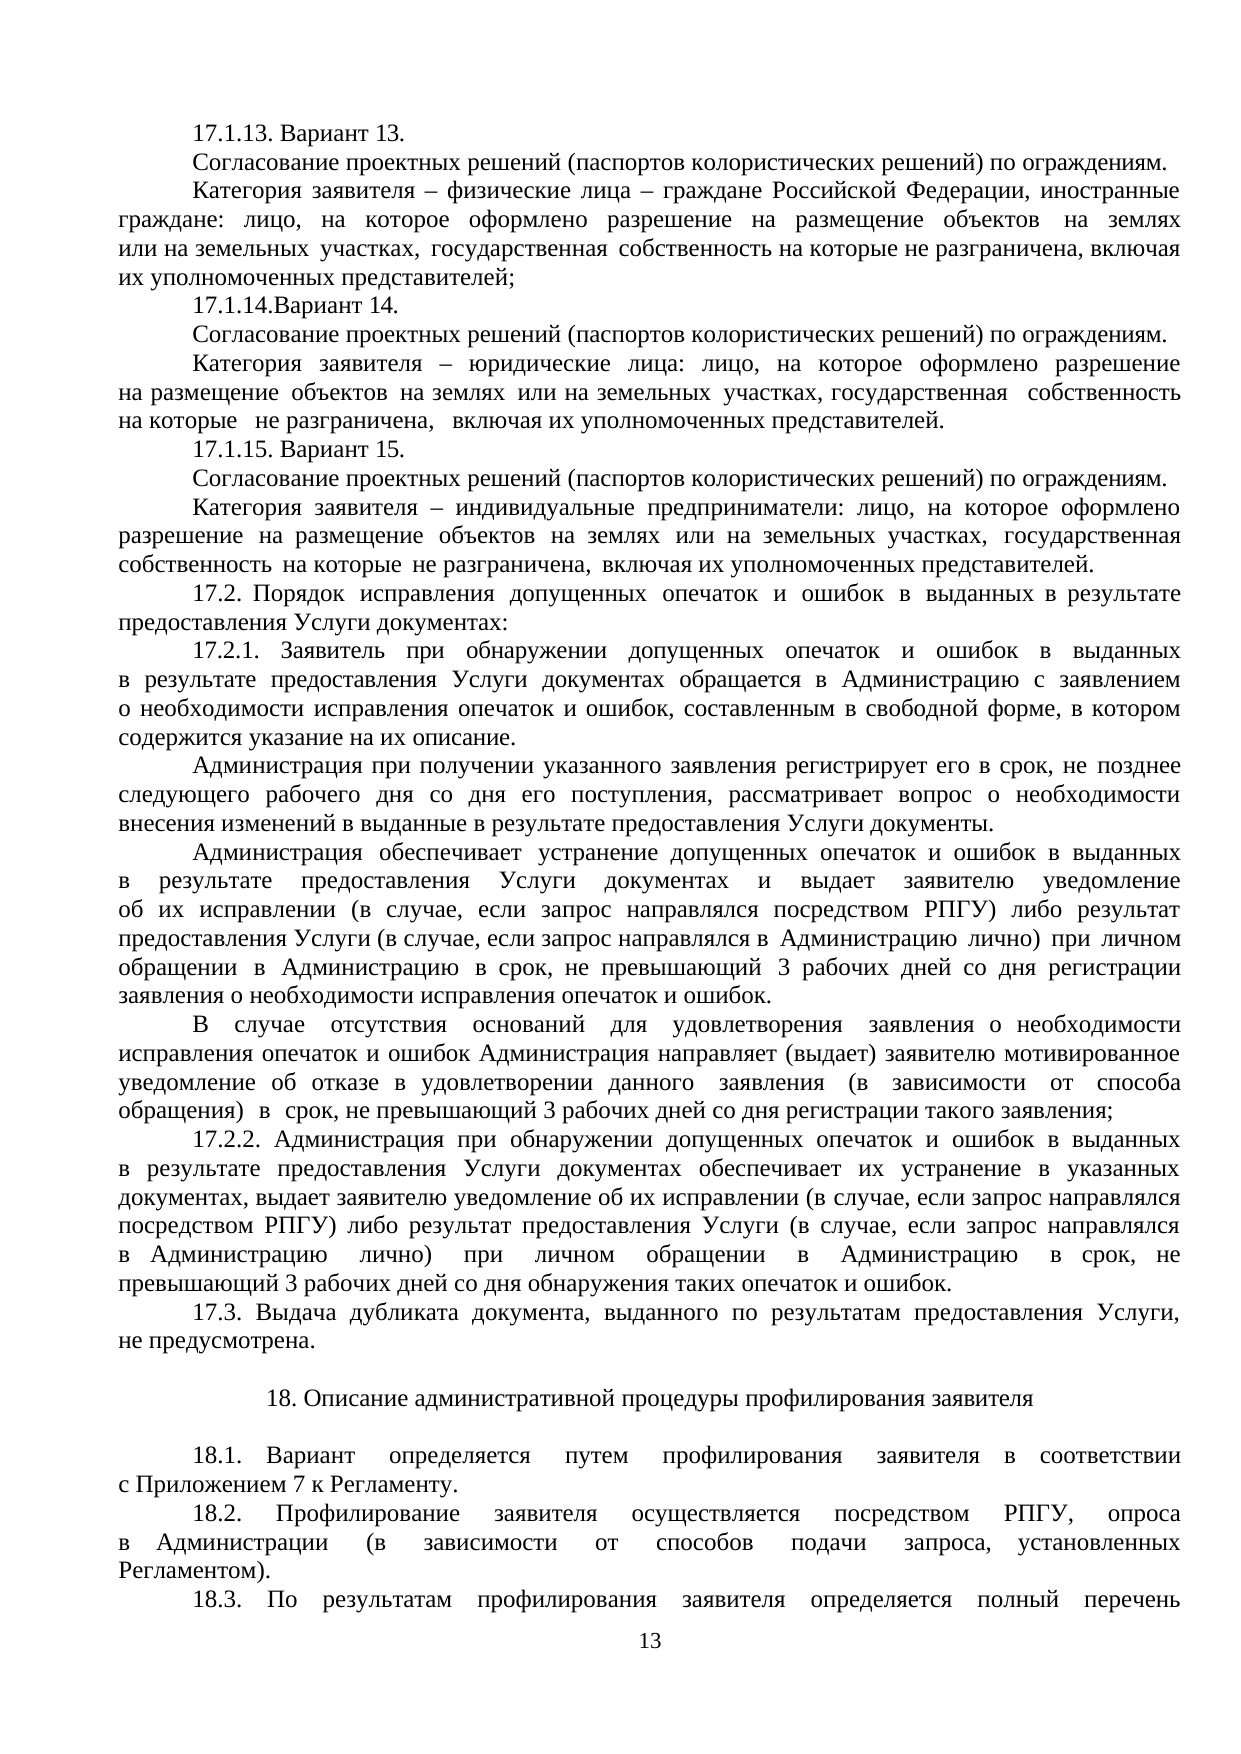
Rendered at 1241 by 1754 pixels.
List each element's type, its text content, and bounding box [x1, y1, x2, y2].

list 17.1.14.Вариант 14. [192, 291, 1181, 319]
text Категория заявителя – индивидуальные предприниматели: лицо, на которое оформлено разрешение на размещение объектов на землях или на земельных участках, государственная собственность на которые не разграничена, включая их уполномоченных представителей. [118, 492, 1181, 578]
text В случае отсутствия оснований для удовлетворения заявления о необходимости исправления опечаток и ошибок Администрация направляет (выдает) заявителю мотивированное уведомление об отказе в удовлетворении данного заявления (в зависимости от способа обращения) в срок, не превышающий 3 рабочих дней со дня регистрации такого заявления; [118, 1009, 1181, 1124]
list 18. Описание административной процедуры профилирования заявителя [118, 1383, 1181, 1412]
text Категория заявителя – юридические лица: лицо, на которое оформлено разрешение на размещение объектов на землях или на земельных участках, государственная собственность на которые не разграничена, включая их уполномоченных представителей. [118, 348, 1181, 434]
text Согласование проектных решений (паспортов колористических решений) по ограждениям. [118, 463, 1181, 492]
text Согласование проектных решений (паспортов колористических решений) по ограждениям. [118, 319, 1181, 348]
text Согласование проектных решений (паспортов колористических решений) по ограждениям. [118, 147, 1181, 176]
text 18.1. Вариант определяется путем профилирования заявителя в соответствии с Приложением 7 к Регламенту. [118, 1441, 1181, 1498]
text 17.3. Выдача дубликата документа, выданного по результатам предоставления Услуги, не предусмотрена. [118, 1297, 1181, 1354]
text Администрация при получении указанного заявления регистрирует его в срок, не позднее следующего рабочего дня со дня его поступления, рассматривает вопрос о необходимости внесения изменений в выданные в результате предоставления Услуги документы. [118, 751, 1181, 837]
list 17.2. Порядок исправления допущенных опечаток и ошибок в выданных в результате предоставления Услуги документах: [118, 578, 1181, 636]
text Администрация обеспечивает устранение допущенных опечаток и ошибок в выданных в результате предоставления Услуги документах и выдает заявителю уведомление об их исправлении (в случае, если запрос направлялся посредством РПГУ) либо результат предоставления Услуги (в случае, если запрос направлялся в Администрацию лично) при личном обращении в Администрацию в срок, не превышающий 3 рабочих дней со дня регистрации заявления о необходимости исправления опечаток и ошибок. [118, 837, 1181, 1009]
list 17.2.1. Заявитель при обнаружении допущенных опечаток и ошибок в выданных в результате предоставления Услуги документах обращается в Администрацию с заявлением о необходимости исправления опечаток и ошибок, составленным в свободной форме, в котором содержится указание на их описание. [118, 636, 1181, 751]
text Категория заявителя – физические лица – граждане Российской Федерации, иностранные граждане: лицо, на которое оформлено разрешение на размещение объектов на землях или на земельных участках, государственная собственность на которые не разграничена, включая их уполномоченных представителей; [118, 176, 1181, 291]
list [118, 1584, 1181, 1613]
list 17.1.13. Вариант 13. [192, 118, 1181, 147]
list 18.2. Профилирование заявителя осуществляется посредством РПГУ, опроса в Администрации (в зависимости от способов подачи запроса, установленных Регламентом). [118, 1498, 1181, 1584]
list 17.2.2. Администрация при обнаружении допущенных опечаток и ошибок в выданных в результате предоставления Услуги документах обеспечивает их устранение в указанных документах, выдает заявителю уведомление об их исправлении (в случае, если запрос направлялся посредством РПГУ) либо результат предоставления Услуги (в случае, если запрос направлялся в Администрацию лично) при личном обращении в Администрацию в срок, не превышающий 3 рабочих дней со дня обнаружения таких опечаток и ошибок. [118, 1124, 1181, 1297]
list 17.1.15. Вариант 15. [192, 434, 1181, 463]
